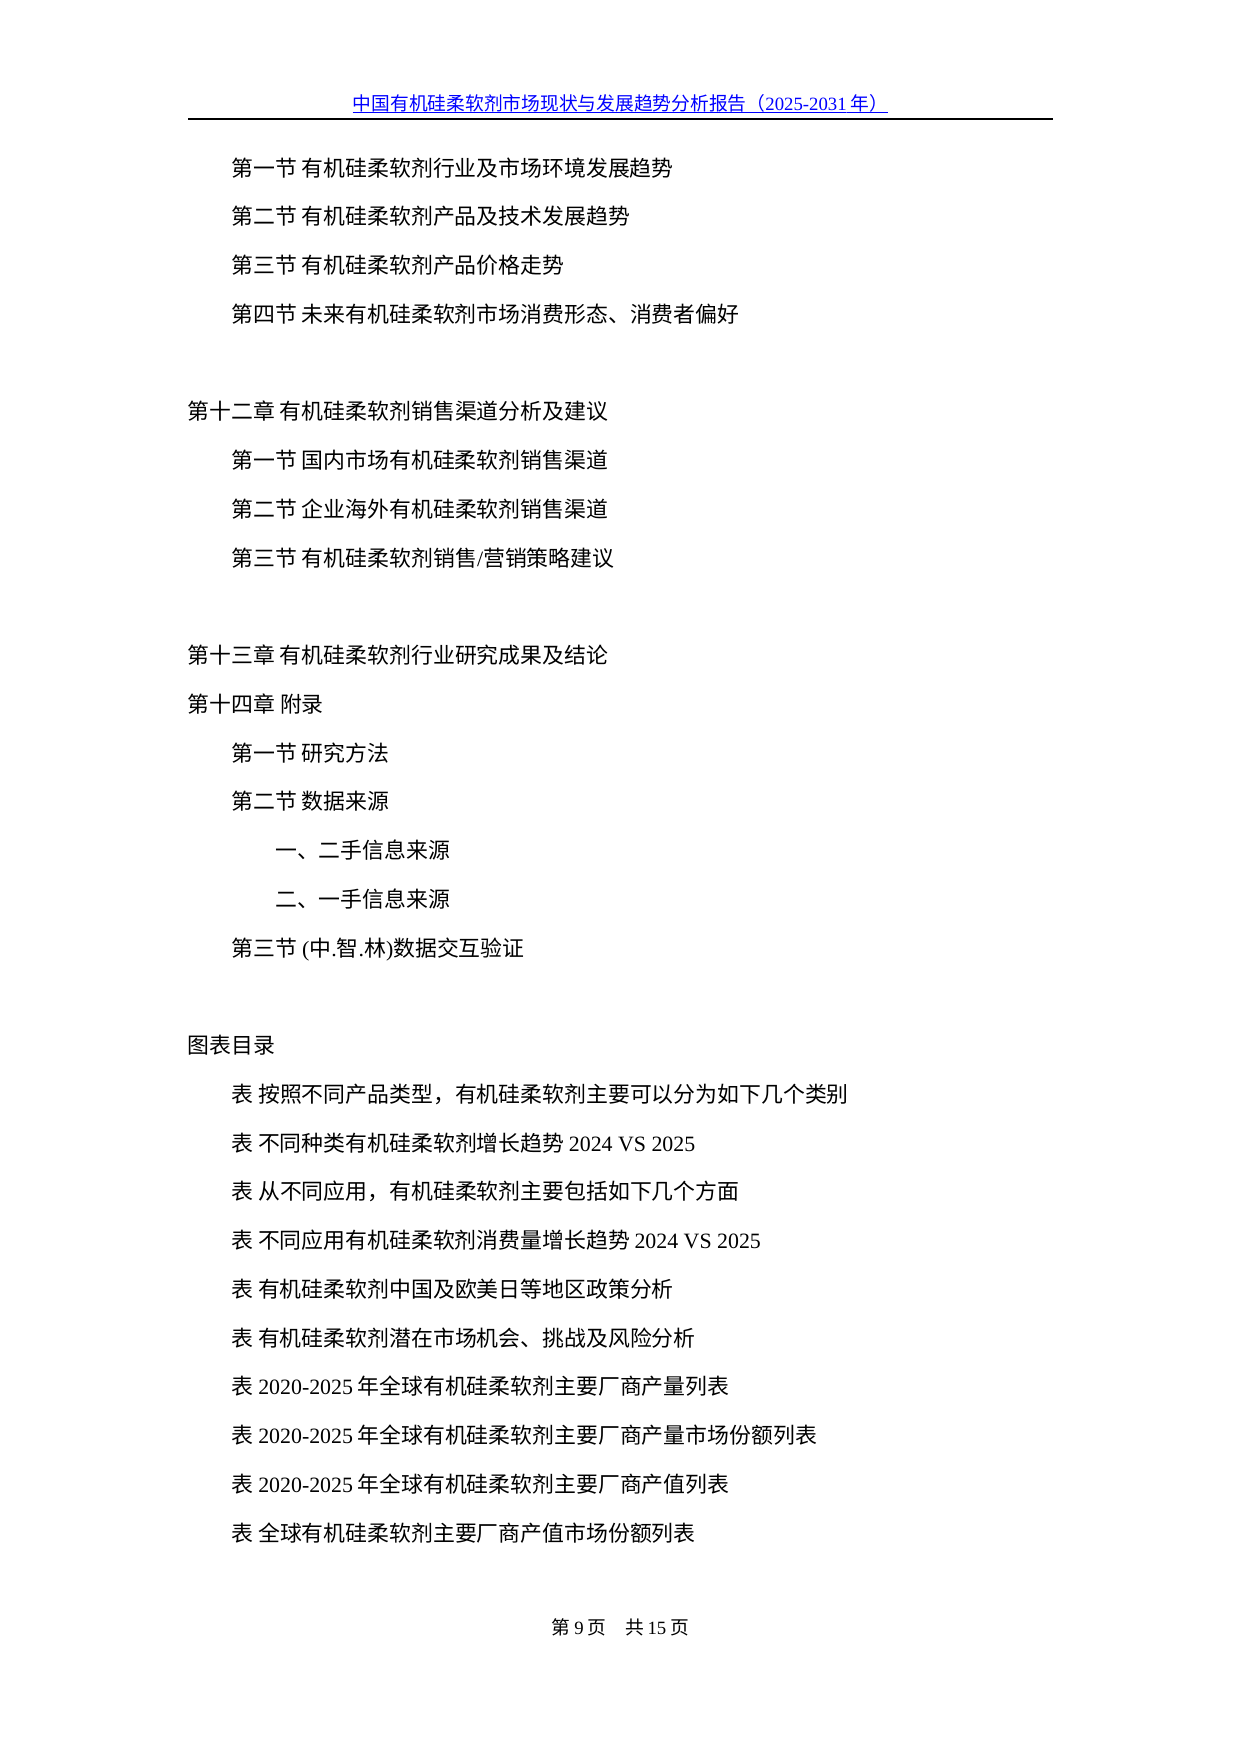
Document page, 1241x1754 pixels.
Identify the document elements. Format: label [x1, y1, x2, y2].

text [187, 150, 1053, 1548]
